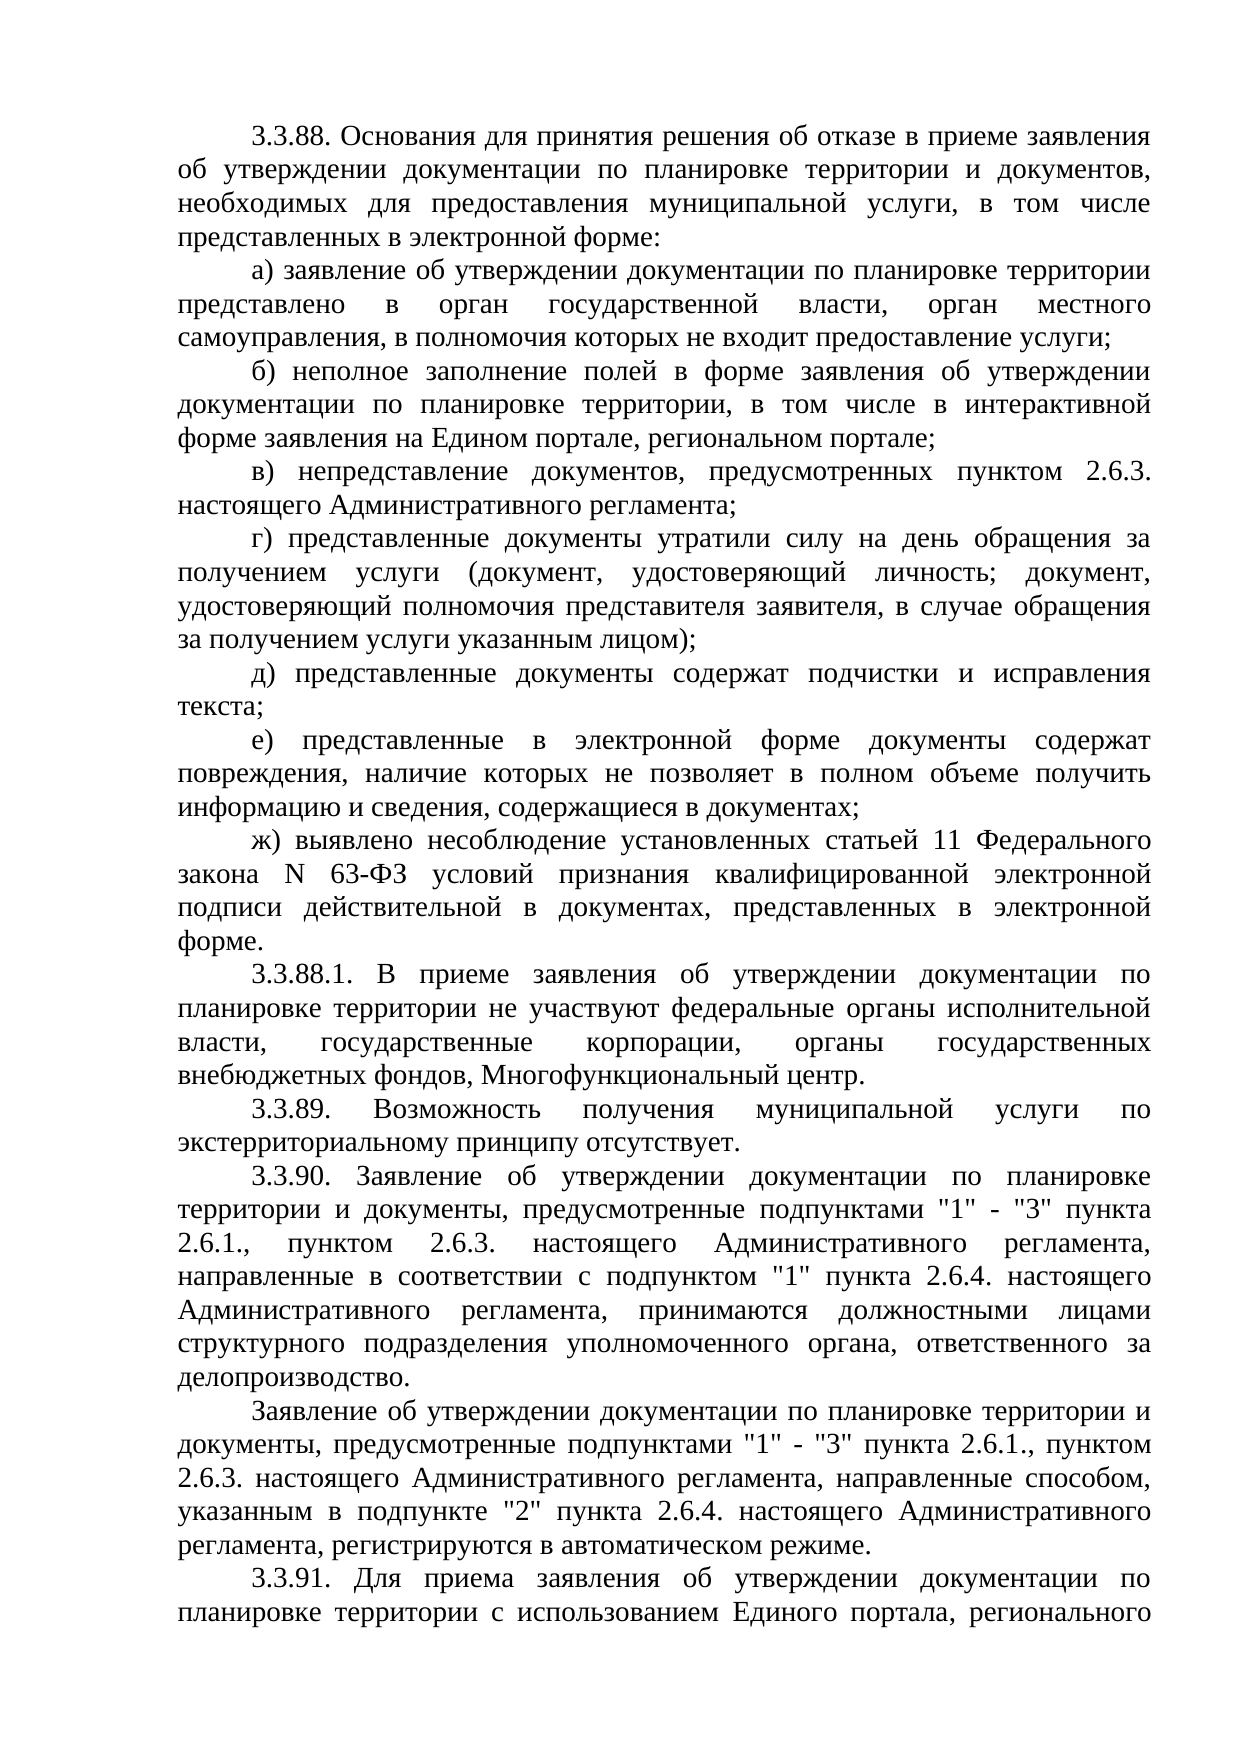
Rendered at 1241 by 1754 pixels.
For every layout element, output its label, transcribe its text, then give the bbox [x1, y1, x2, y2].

text г) представленные документы утратили силу на день обращения за получением услуги (документ, удостоверяющий личность; документ, удостоверяющий полномочия представителя заявителя, в случае обращения за получением услуги указанным лицом); [177, 521, 1152, 655]
text 3.3.90. Заявление об утверждении документации по планировке территории и документы, предусмотренные подпунктами "1" - "3" пункта 2.6.1., пунктом 2.6.3. настоящего Административного регламента, направленные в соответствии с подпунктом "1" пункта 2.6.4. настоящего Административного регламента, принимаются должностными лицами структурного подразделения уполномоченного органа, ответственного за делопроизводство. [177, 1158, 1152, 1393]
text б) неполное заполнение полей в форме заявления об утверждении документации по планировке территории, в том числе в интерактивной форме заявления на Едином портале, региональном портале; [177, 353, 1152, 453]
text а) заявление об утверждении документации по планировке территории представлено в орган государственной власти, орган местного самоуправления, в полномочия которых не входит предоставление услуги; [177, 252, 1152, 353]
text Заявление об утверждении документации по планировке территории и документы, предусмотренные подпунктами "1" - "3" пункта 2.6.1., пунктом 2.6.3. настоящего Административного регламента, направленные способом, указанным в подпункте "2" пункта 2.6.4. настоящего Административного регламента, регистрируются в автоматическом режиме. [177, 1393, 1152, 1560]
text д) представленные документы содержат подчистки и исправления текста; [177, 655, 1152, 722]
text 3.3.88. Основания для принятия решения об отказе в приеме заявления об утверждении документации по планировке территории и документов, необходимых для предоставления муниципальной услуги, в том числе представленных в электронной форме: [177, 118, 1152, 252]
text ж) выявлено несоблюдение установленных статьей 11 Федерального закона N 63-ФЗ условий признания квалифицированной электронной подписи действительной в документах, представленных в электронной форме. [177, 822, 1152, 957]
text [177, 1560, 1152, 1627]
text 3.3.89. Возможность получения муниципальной услуги по экстерриториальному принципу отсутствует. [177, 1091, 1152, 1158]
text в) непредставление документов, предусмотренных пунктом 2.6.3. настоящего Административного регламента; [177, 453, 1152, 521]
text 3.3.88.1. В приеме заявления об утверждении документации по планировке территории не участвуют федеральные органы исполнительной власти, государственные корпорации, органы государственных внебюджетных фондов, Многофункциональный центр. [177, 957, 1152, 1091]
text е) представленные в электронной форме документы содержат повреждения, наличие которых не позволяет в полном объеме получить информацию и сведения, содержащиеся в документах; [177, 722, 1152, 822]
